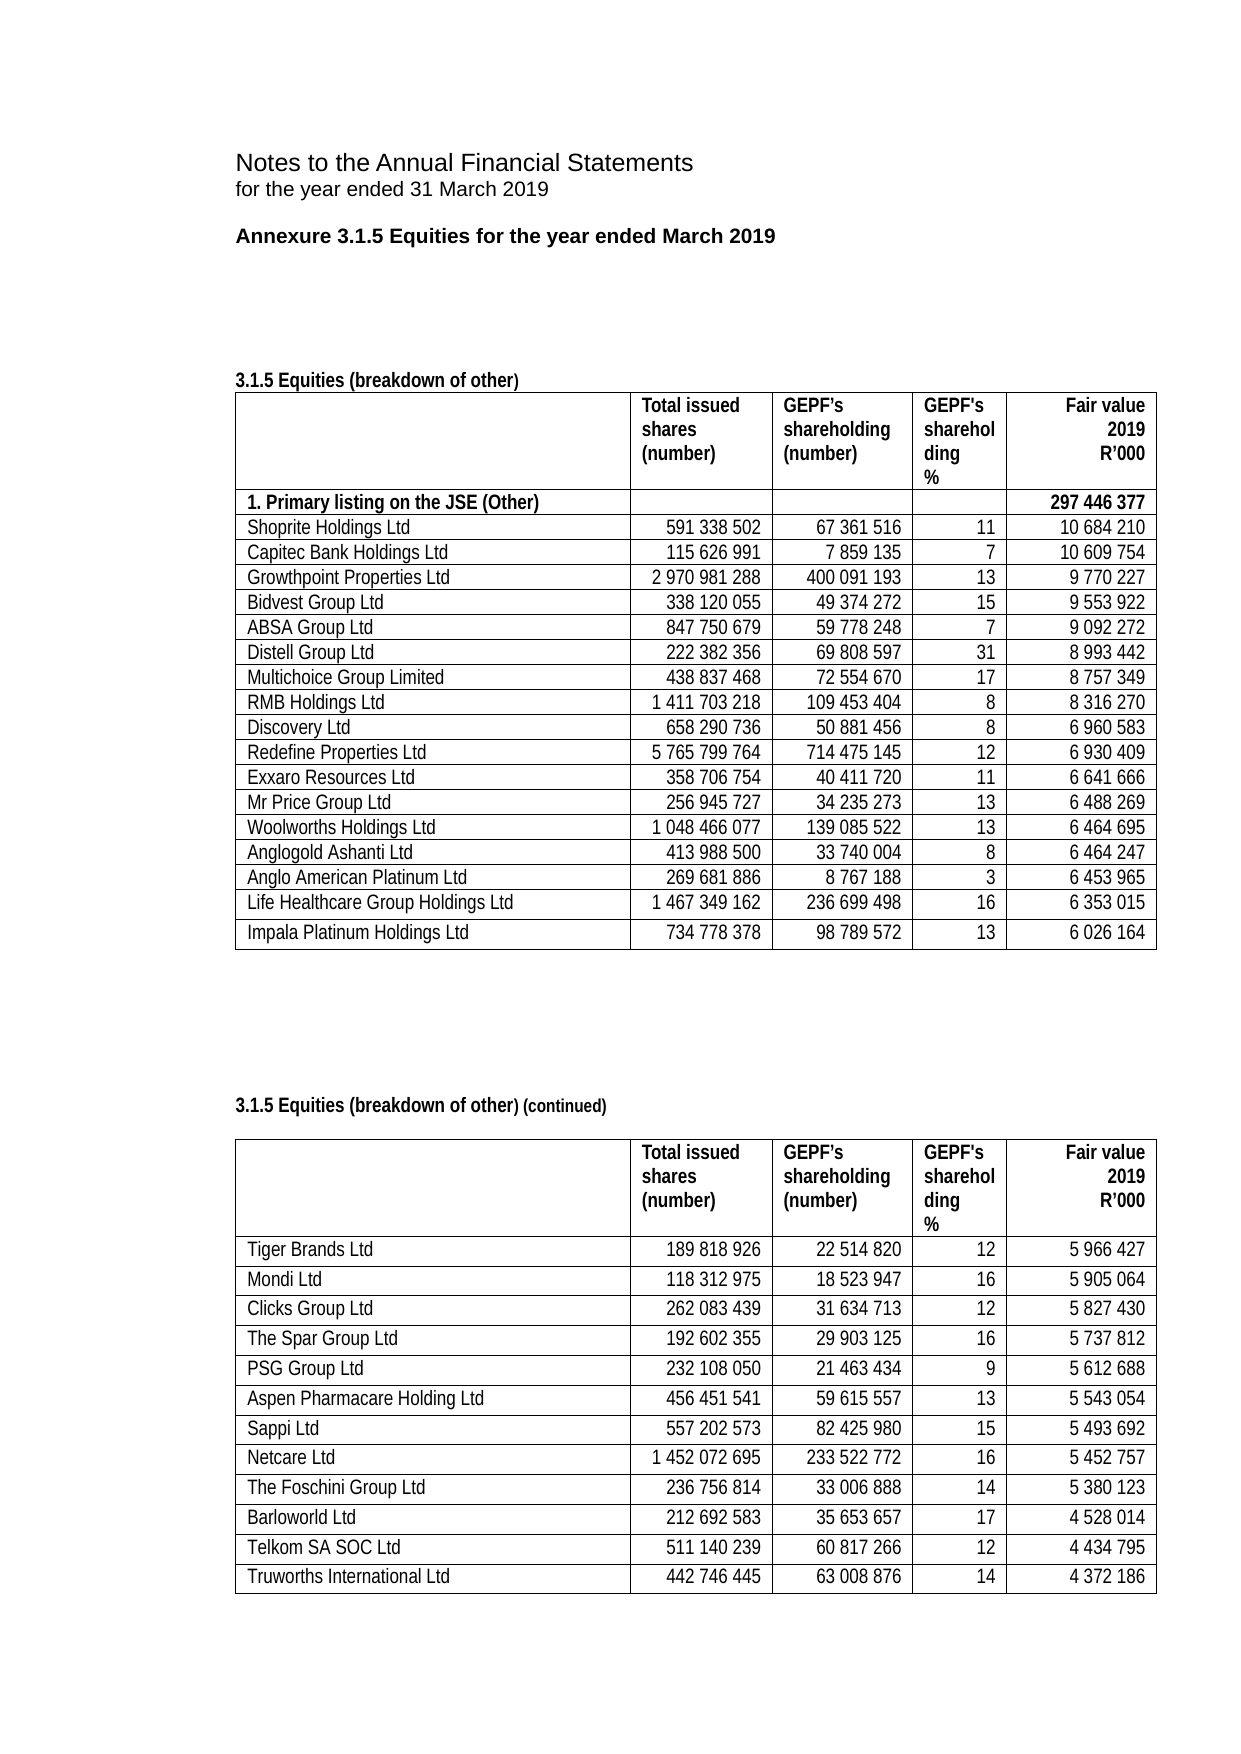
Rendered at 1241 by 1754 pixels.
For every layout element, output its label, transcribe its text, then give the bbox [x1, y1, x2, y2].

table_cell 8 993 442 [1007, 640, 1156, 664]
table_cell 1 467 349 162 [631, 890, 772, 919]
table_cell 236 756 814 [631, 1475, 772, 1504]
table_cell Anglo American Platinum Ltd [236, 865, 630, 889]
table_cell RMB Holdings Ltd [236, 690, 630, 714]
table_cell 4 434 795 [1007, 1535, 1156, 1563]
table_cell 14 [913, 1565, 1006, 1593]
table_cell 10 609 754 [1007, 540, 1156, 564]
table_cell ABSA Group Ltd [236, 615, 630, 639]
table_cell 115 626 991 [631, 540, 772, 564]
table_cell 8 [913, 840, 1006, 864]
table_cell The Spar Group Ltd [236, 1326, 630, 1355]
table_cell 11 [913, 765, 1006, 789]
table_cell 18 523 947 [773, 1267, 912, 1295]
table_cell 256 945 727 [631, 790, 772, 814]
table_cell Capitec Bank Holdings Ltd [236, 540, 630, 564]
table_cell Distell Group Ltd [236, 640, 630, 664]
table_cell 3 [913, 865, 1006, 889]
table_cell 658 290 736 [631, 715, 772, 739]
table_cell 7 [913, 540, 1006, 564]
table_cell 82 425 980 [773, 1416, 912, 1444]
table_cell 34 235 273 [773, 790, 912, 814]
table_cell 5 452 757 [1007, 1445, 1156, 1474]
table_cell Growthpoint Properties Ltd [236, 565, 630, 589]
table_cell 6 464 247 [1007, 840, 1156, 864]
table_cell 222 382 356 [631, 640, 772, 664]
table_header Total issued shares (number) [631, 393, 772, 489]
table_cell Clicks Group Ltd [236, 1296, 630, 1325]
table_cell Truworths International Ltd [236, 1565, 630, 1593]
table_cell 10 684 210 [1007, 515, 1156, 539]
table_header [236, 393, 630, 489]
table_cell 189 818 926 [631, 1237, 772, 1266]
table_cell 5 966 427 [1007, 1237, 1156, 1266]
text 3.1.5 Equities (breakdown of other) [235, 368, 1092, 392]
table_cell The Foschini Group Ltd [236, 1475, 630, 1504]
table_cell 13 [913, 815, 1006, 839]
table_cell 40 411 720 [773, 765, 912, 789]
table_cell 8 [913, 715, 1006, 739]
table_cell 1 048 466 077 [631, 815, 772, 839]
table_cell 1 452 072 695 [631, 1445, 772, 1474]
table_cell 12 [913, 740, 1006, 764]
table_cell 269 681 886 [631, 865, 772, 889]
table_cell 98 789 572 [773, 920, 912, 948]
table_cell 8 316 270 [1007, 690, 1156, 714]
table_cell Aspen Pharmacare Holding Ltd [236, 1386, 630, 1414]
table_cell 59 615 557 [773, 1386, 912, 1414]
table_cell 5 905 064 [1007, 1267, 1156, 1295]
table_cell 4 528 014 [1007, 1505, 1156, 1534]
table_cell 5 737 812 [1007, 1326, 1156, 1355]
table_cell 12 [913, 1535, 1006, 1563]
table_cell 511 140 239 [631, 1535, 772, 1563]
table_cell Bidvest Group Ltd [236, 590, 630, 614]
table_cell 13 [913, 1386, 1006, 1414]
table_cell 338 120 055 [631, 590, 772, 614]
table_cell 5 380 123 [1007, 1475, 1156, 1504]
table_cell 236 699 498 [773, 890, 912, 919]
table_cell 5 612 688 [1007, 1356, 1156, 1385]
table_cell 8 767 188 [773, 865, 912, 889]
table_cell 6 960 583 [1007, 715, 1156, 739]
table_cell 7 859 135 [773, 540, 912, 564]
table_cell Discovery Ltd [236, 715, 630, 739]
table_cell 21 463 434 [773, 1356, 912, 1385]
table_cell 438 837 468 [631, 665, 772, 689]
table_cell Tiger Brands Ltd [236, 1237, 630, 1266]
text Notes to the Annual Financial Statements [235, 148, 1092, 176]
table_cell 13 [913, 790, 1006, 814]
table_cell 31 634 713 [773, 1296, 912, 1325]
table_header [236, 1140, 630, 1236]
table_cell 6 464 695 [1007, 815, 1156, 839]
table_cell 5 543 054 [1007, 1386, 1156, 1414]
table_cell 442 746 445 [631, 1565, 772, 1593]
table_cell 72 554 670 [773, 665, 912, 689]
table_cell 1 411 703 218 [631, 690, 772, 714]
table_cell 33 740 004 [773, 840, 912, 864]
table_cell 232 108 050 [631, 1356, 772, 1385]
table_header GEPF’s shareholding (number) [773, 393, 912, 489]
table_cell 29 903 125 [773, 1326, 912, 1355]
table_cell Anglogold Ashanti Ltd [236, 840, 630, 864]
table_cell 22 514 820 [773, 1237, 912, 1266]
table_cell Redefine Properties Ltd [236, 740, 630, 764]
table_cell 6 930 409 [1007, 740, 1156, 764]
table_cell 6 353 015 [1007, 890, 1156, 919]
table_cell 12 [913, 1296, 1006, 1325]
table_cell 17 [913, 665, 1006, 689]
table_cell Exxaro Resources Ltd [236, 765, 630, 789]
table_cell 49 374 272 [773, 590, 912, 614]
table_cell 400 091 193 [773, 565, 912, 589]
table_cell 6 488 269 [1007, 790, 1156, 814]
table_cell 118 312 975 [631, 1267, 772, 1295]
table_cell 15 [913, 590, 1006, 614]
table_header Fair value 2019 R’000 [1007, 393, 1156, 489]
table_cell 5 827 430 [1007, 1296, 1156, 1325]
table_cell 14 [913, 1475, 1006, 1504]
table_cell 35 653 657 [773, 1505, 912, 1534]
table_cell 16 [913, 1445, 1006, 1474]
table_cell 63 008 876 [773, 1565, 912, 1593]
table_cell 9 770 227 [1007, 565, 1156, 589]
table_cell 297 446 377 [1007, 490, 1156, 514]
table_cell 16 [913, 1267, 1006, 1295]
table_header GEPF’s shareholding (number) [773, 1140, 912, 1236]
table_cell 2 970 981 288 [631, 565, 772, 589]
text 3.1.5 Equities (breakdown of other) (continued) [235, 1093, 1092, 1117]
table_cell 456 451 541 [631, 1386, 772, 1414]
table_cell Netcare Ltd [236, 1445, 630, 1474]
table_cell 192 602 355 [631, 1326, 772, 1355]
table_cell 31 [913, 640, 1006, 664]
table_cell PSG Group Ltd [236, 1356, 630, 1385]
table_cell 557 202 573 [631, 1416, 772, 1444]
table_cell 6 026 164 [1007, 920, 1156, 948]
table_cell 9 [913, 1356, 1006, 1385]
table_cell 15 [913, 1416, 1006, 1444]
table_cell Life Healthcare Group Holdings Ltd [236, 890, 630, 919]
table_header Total issued shares (number) [631, 1140, 772, 1236]
table_cell Mondi Ltd [236, 1267, 630, 1295]
table_cell 7 [913, 615, 1006, 639]
table_cell 5 765 799 764 [631, 740, 772, 764]
table_cell 16 [913, 890, 1006, 919]
table_cell Multichoice Group Limited [236, 665, 630, 689]
table_cell Telkom SA SOC Ltd [236, 1535, 630, 1563]
table_header GEPF's shareholding % [913, 393, 1006, 489]
table_cell 714 475 145 [773, 740, 912, 764]
table_cell 33 006 888 [773, 1475, 912, 1504]
table_cell Barloworld Ltd [236, 1505, 630, 1534]
table_cell 17 [913, 1505, 1006, 1534]
text Annexure 3.1.5 Equities for the year ended March 2019 [235, 224, 1092, 248]
table_cell Shoprite Holdings Ltd [236, 515, 630, 539]
table_cell 139 085 522 [773, 815, 912, 839]
table_cell 13 [913, 565, 1006, 589]
table_cell 12 [913, 1237, 1006, 1266]
table_cell Impala Platinum Holdings Ltd [236, 920, 630, 948]
table_cell 4 372 186 [1007, 1565, 1156, 1593]
table_cell 50 881 456 [773, 715, 912, 739]
table_header GEPF's shareholding % [913, 1140, 1006, 1236]
table_cell 13 [913, 920, 1006, 948]
table_cell 9 553 922 [1007, 590, 1156, 614]
table_cell 262 083 439 [631, 1296, 772, 1325]
table_cell 413 988 500 [631, 840, 772, 864]
table_cell [773, 490, 912, 514]
table_cell 67 361 516 [773, 515, 912, 539]
table_cell 109 453 404 [773, 690, 912, 714]
table_header Fair value 2019 R’000 [1007, 1140, 1156, 1236]
table_cell 59 778 248 [773, 615, 912, 639]
text for the year ended 31 March 2019 [235, 176, 1092, 200]
table_cell 358 706 754 [631, 765, 772, 789]
table_cell Sappi Ltd [236, 1416, 630, 1444]
table_cell 1. Primary listing on the JSE (Other) [236, 490, 630, 514]
table_cell 8 757 349 [1007, 665, 1156, 689]
table_cell [631, 490, 772, 514]
table_cell 6 453 965 [1007, 865, 1156, 889]
table_cell Mr Price Group Ltd [236, 790, 630, 814]
table_cell 847 750 679 [631, 615, 772, 639]
table_cell 60 817 266 [773, 1535, 912, 1563]
table_cell Woolworths Holdings Ltd [236, 815, 630, 839]
table_cell 8 [913, 690, 1006, 714]
table_cell 5 493 692 [1007, 1416, 1156, 1444]
table_cell 69 808 597 [773, 640, 912, 664]
table_cell 11 [913, 515, 1006, 539]
table_cell 6 641 666 [1007, 765, 1156, 789]
table_cell 9 092 272 [1007, 615, 1156, 639]
table_cell [913, 490, 1006, 514]
table_cell 212 692 583 [631, 1505, 772, 1534]
table_cell 734 778 378 [631, 920, 772, 948]
table_cell 16 [913, 1326, 1006, 1355]
table_cell 233 522 772 [773, 1445, 912, 1474]
table_cell 591 338 502 [631, 515, 772, 539]
